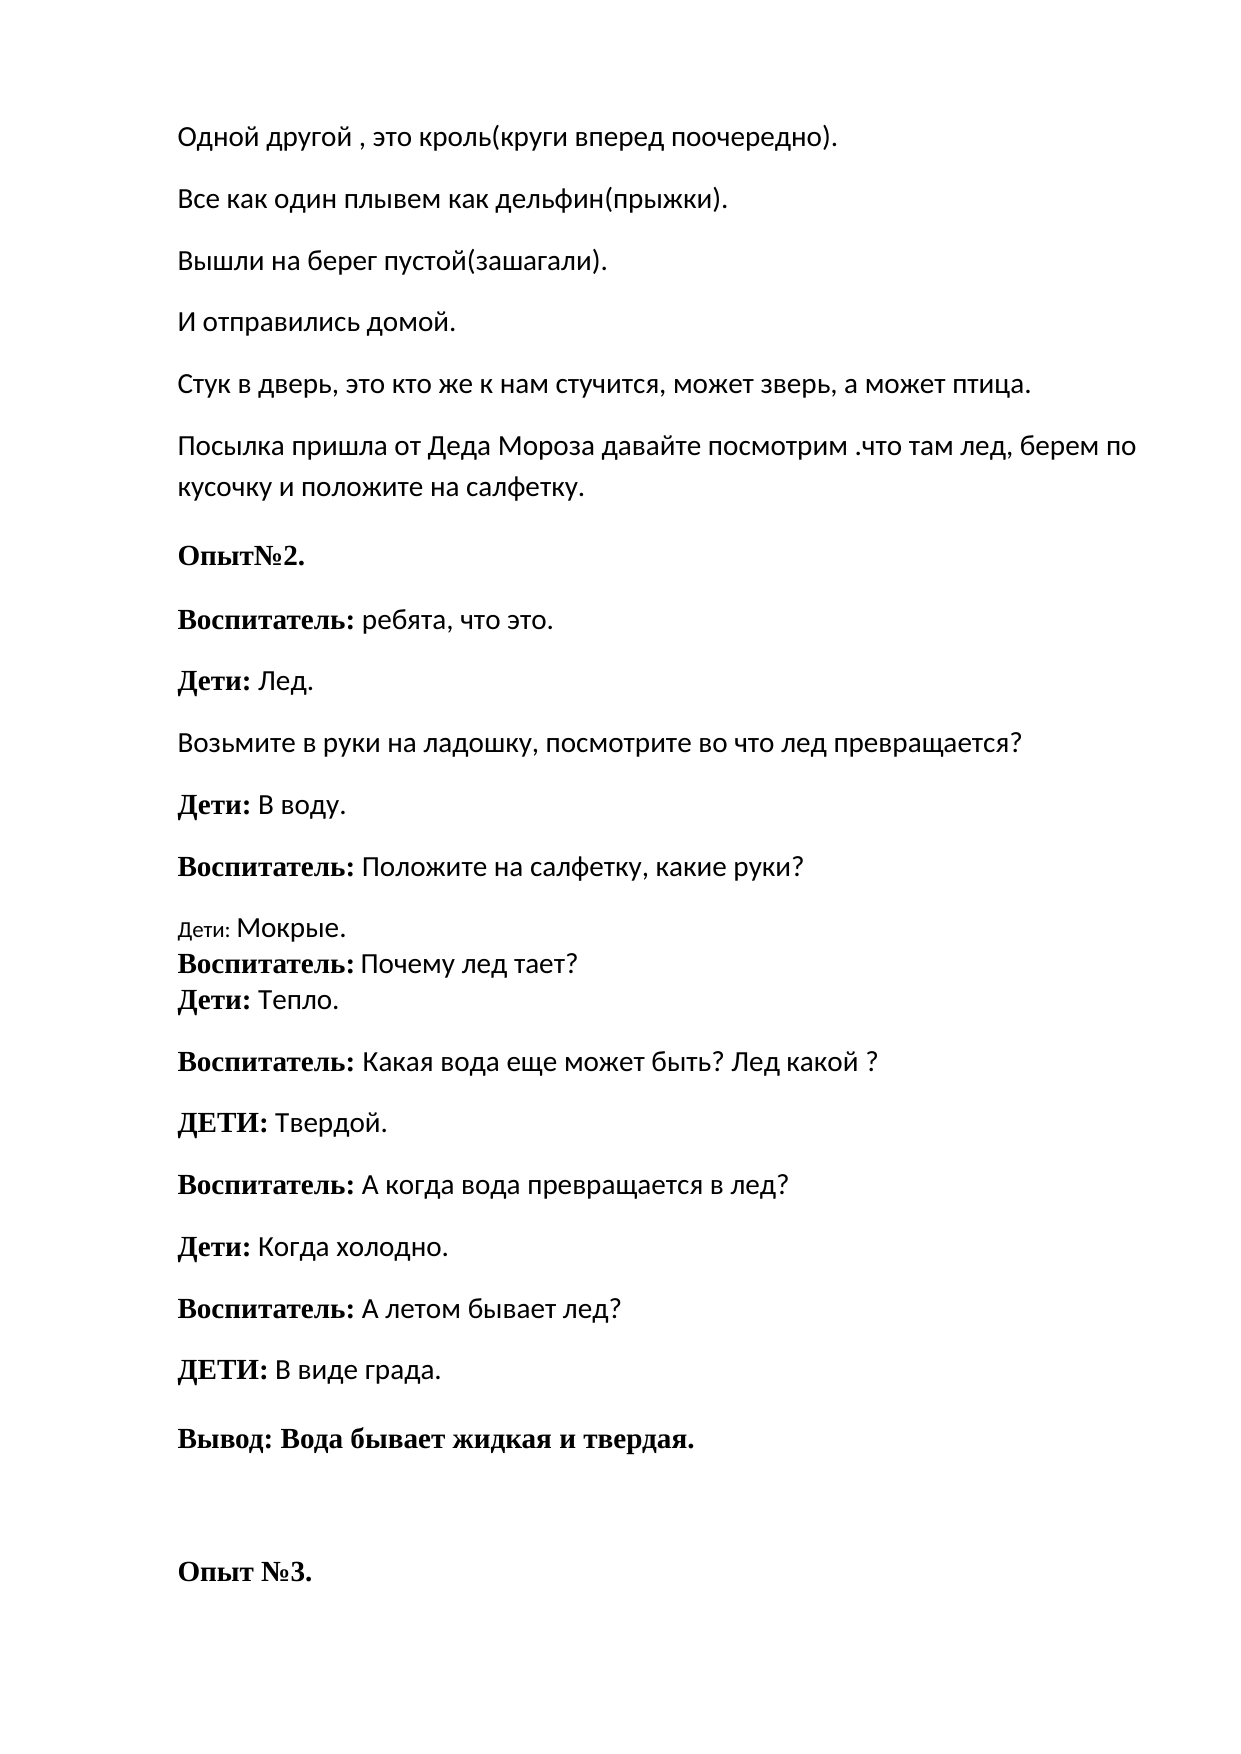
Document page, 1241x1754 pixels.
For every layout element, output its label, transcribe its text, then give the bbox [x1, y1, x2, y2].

text И отправились домой. [177, 303, 1152, 339]
text Дети: Мокрые. [177, 909, 1152, 945]
text Стук в дверь, это кто же к нам стучится, может зверь, а может птица. [177, 365, 1152, 401]
text Дети: Тепло. [177, 981, 1152, 1016]
subtitle Вывод: Вода бывает жидкая и твердая. [177, 1422, 1152, 1455]
subtitle Опыт №3. [177, 1554, 1152, 1588]
text Воспитатель: Положите на салфетку, какие руки? [177, 848, 1152, 883]
text Дети: Лед. [177, 662, 1152, 698]
text Посылка пришла от Деда Мороза давайте посмотрим .что там лед, берем по кусочку и положите на салфетку. [177, 427, 1152, 503]
text Воспитатель: А когда вода превращается в лед? [177, 1166, 1152, 1202]
text Воспитатель: ребята, что это. [177, 601, 1152, 636]
text Дети: Когда холодно. [177, 1228, 1152, 1263]
text Одной другой , это кроль(круги вперед поочередно). [177, 118, 1152, 154]
text Возьмите в руки на ладошку, посмотрите во что лед превращается? [177, 724, 1152, 760]
text Воспитатель: Какая вода еще может быть? Лед какой ? [177, 1043, 1152, 1078]
text Дети: В воду. [177, 786, 1152, 822]
text Вышли на берег пустой(зашагали). [177, 242, 1152, 277]
text Все как один плывем как дельфин(прыжки). [177, 180, 1152, 216]
subtitle Опыт№2. [177, 538, 1152, 572]
text ДЕТИ: В виде града. [177, 1351, 1152, 1387]
text ДЕТИ: Твердой. [177, 1104, 1152, 1140]
text Воспитатель: Почему лед тает? [177, 945, 1152, 981]
text Воспитатель: А летом бывает лед? [177, 1290, 1152, 1325]
